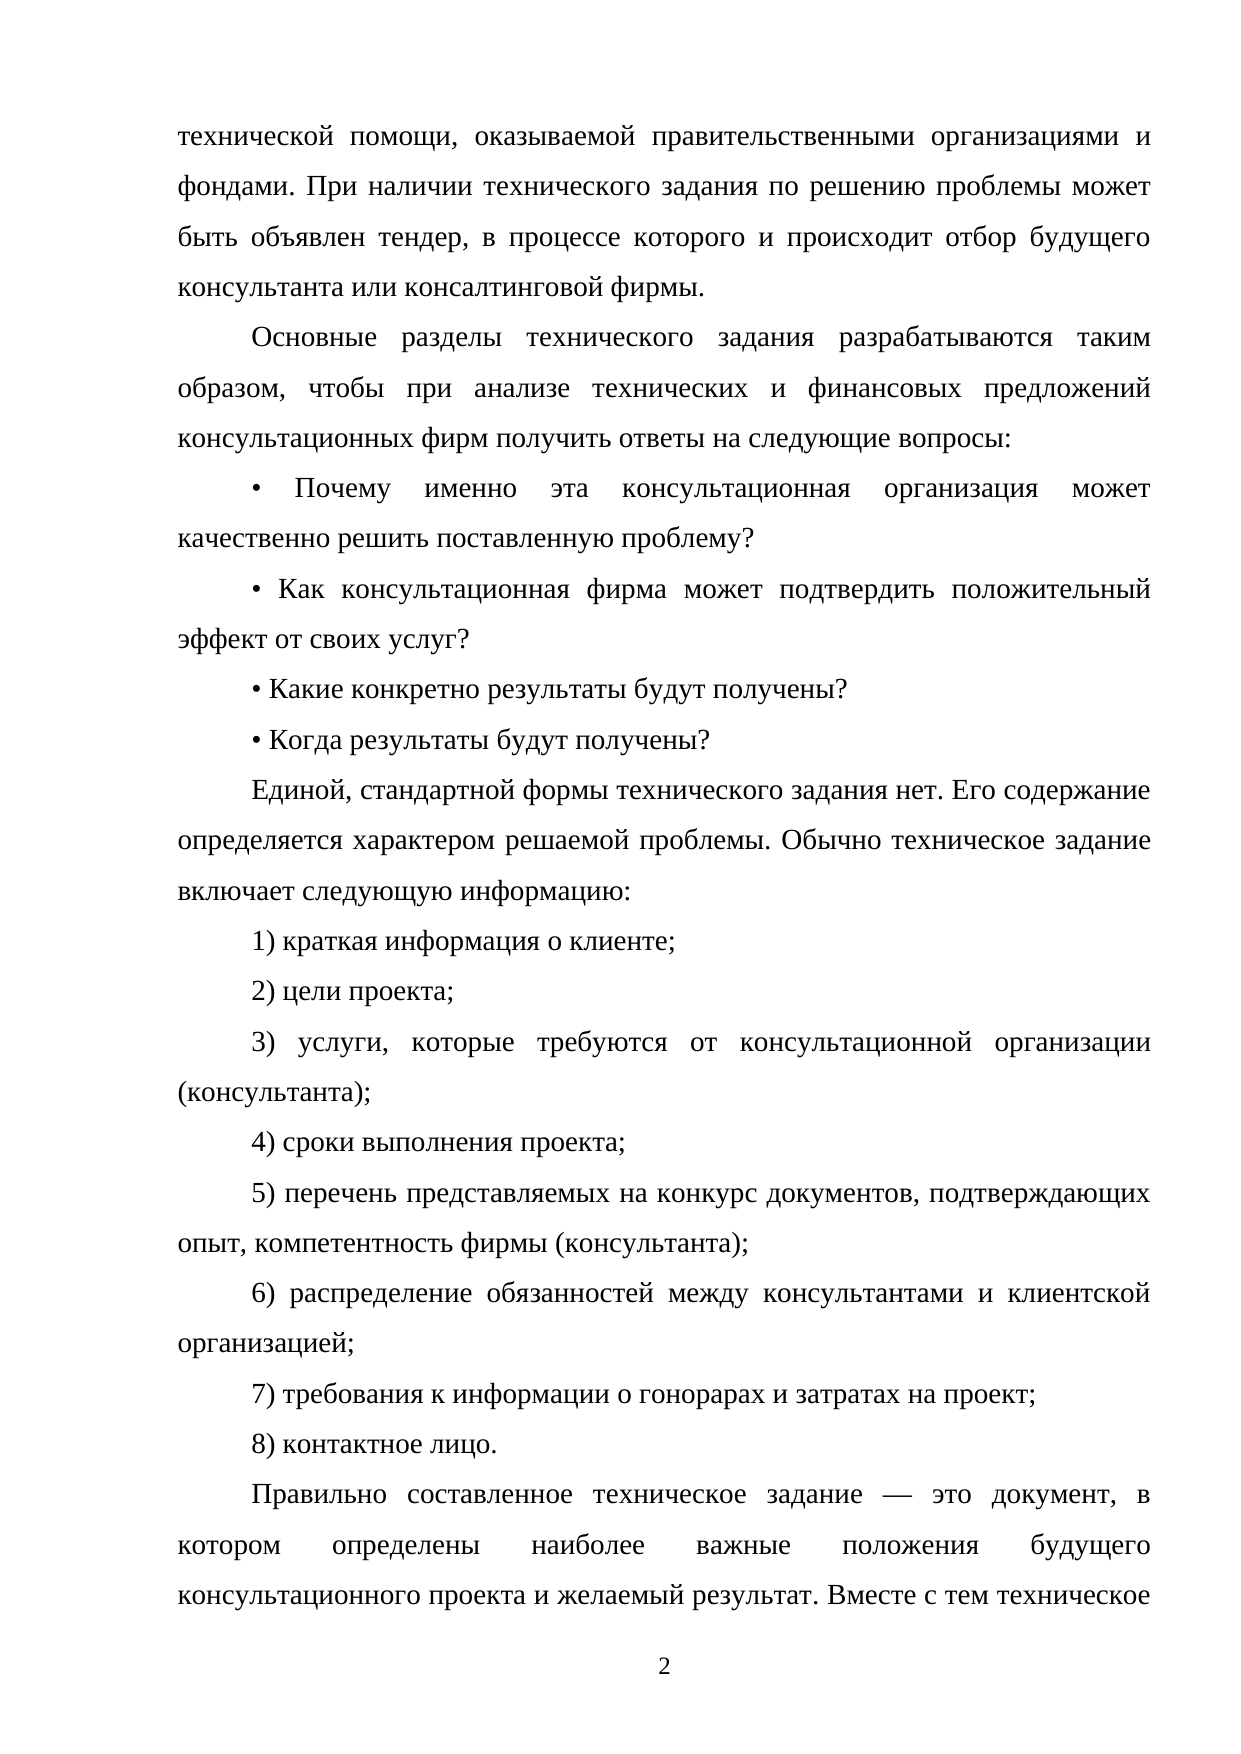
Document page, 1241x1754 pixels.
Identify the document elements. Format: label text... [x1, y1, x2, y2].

text • Какие конкретно результаты будут получены? [177, 672, 1152, 705]
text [177, 118, 1152, 303]
text 6) распределение обязанностей между консультантами и клиентской организацией; [177, 1275, 1152, 1359]
text Единой, стандартной формы технического задания нет. Его содержание определяется характером решаемой проблемы. Обычно техническое задание включает следующую информацию: [177, 772, 1152, 906]
text 5) перечень представляемых на конкурс документов, подтверждающих опыт, компетентность фирмы (консультанта); [177, 1175, 1152, 1258]
text • Как консультационная фирма может подтвердить положительный эффект от своих услуг? [177, 571, 1152, 655]
text • Когда результаты будут получены? [177, 722, 1152, 755]
text 1) краткая информация о клиенте; [177, 923, 1152, 957]
text Основные разделы технического задания разрабатываются таким образом, чтобы при анализе технических и финансовых предложений консультационных фирм получить ответы на следующие вопросы: [177, 319, 1152, 453]
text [177, 1477, 1152, 1611]
text 8) контактное лицо. [177, 1426, 1152, 1460]
text 4) сроки выполнения проекта; [177, 1124, 1152, 1158]
text 7) требования к информации о гонорарах и затратах на проект; [177, 1376, 1152, 1409]
text 3) услуги, которые требуются от консультационной организации (консультанта); [177, 1024, 1152, 1108]
text 2) цели проекта; [177, 973, 1152, 1007]
text • Почему именно эта консультационная организация может качественно решить поставленную проблему? [177, 470, 1152, 554]
